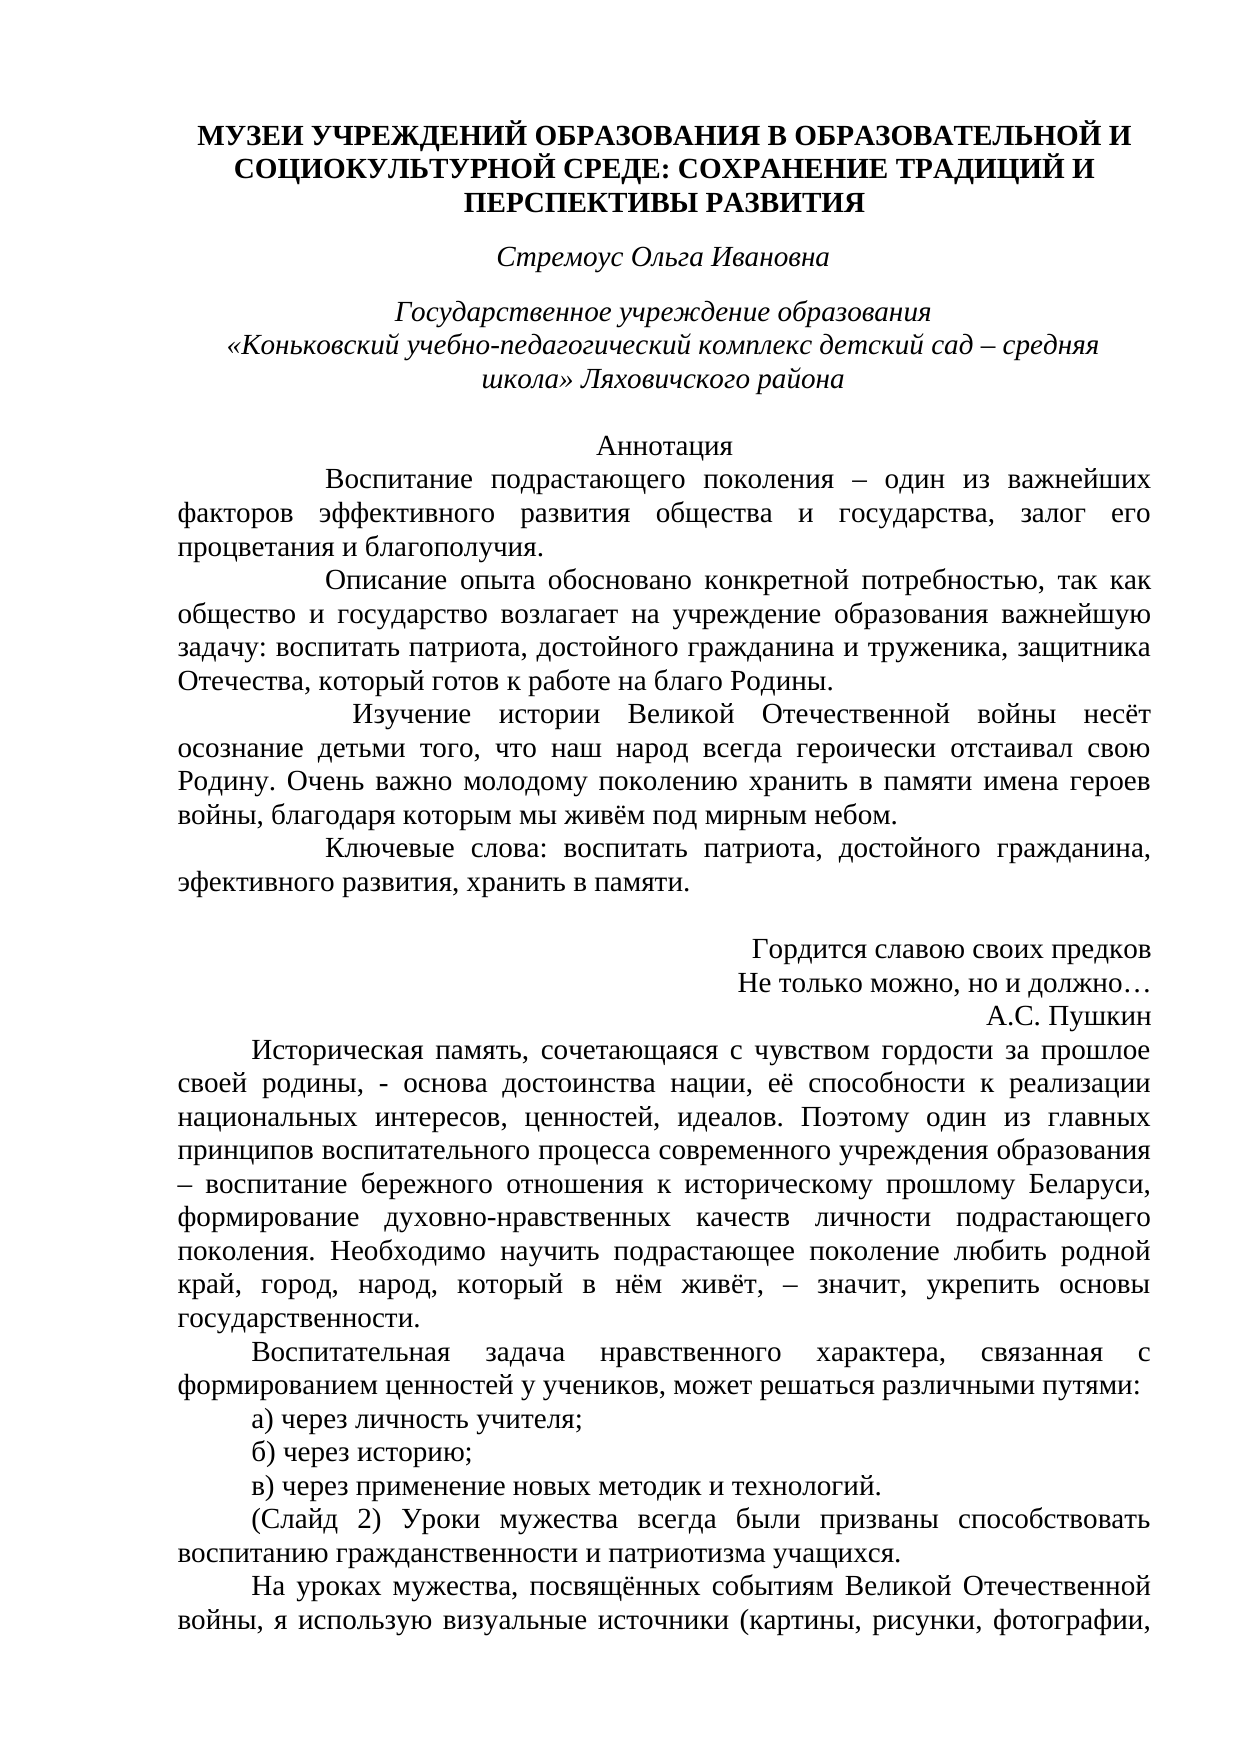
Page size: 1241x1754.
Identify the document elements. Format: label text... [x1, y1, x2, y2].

text Историческая память, сочетающаяся с чувством гордости за прошлое своей родины, - основа достоинства нации, её способности к реализации национальных интересов, ценностей, идеалов. Поэтому один из главных принципов воспитательного процесса современного учреждения образования – воспитание бережного отношения к историческому прошлому Беларуси, формирование духовно-нравственных качеств личности подрастающего поколения. Необходимо научить подрастающее поколение любить родной край, город, народ, который в нём живёт, – значит, укрепить основы государственности. [177, 1032, 1152, 1334]
text Аннотация [177, 428, 1152, 462]
text Изучение истории Великой Отечественной войны несёт осознание детьми того, что наш народ всегда героически отстаивал свою Родину. Очень важно молодому поколению хранить в памяти имена героев войны, благодаря которым мы живём под мирным небом. [177, 696, 1152, 831]
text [177, 1568, 1152, 1636]
text (Слайд 2) Уроки мужества всегда были призваны способствовать воспитанию гражданственности и патриотизма учащихся. [177, 1501, 1152, 1568]
text б) через историю; [177, 1434, 1152, 1468]
text Воспитательная задача нравственного характера, связанная с формированием ценностей у учеников, может решаться различными путями: [177, 1334, 1152, 1401]
text Описание опыта обосновано конкретной потребностью, так как общество и государство возлагает на учреждение образования важнейшую задачу: воспитать патриота, достойного гражданина и труженика, защитника Отечества, который готов к работе на благо Родины. [177, 562, 1152, 696]
text Стремоус Ольга Ивановна [177, 239, 1152, 273]
text МУЗЕИ УЧРЕЖДЕНИЙ ОБРАЗОВАНИЯ В ОБРАЗОВАТЕЛЬНОЙ И СОЦИОКУЛЬТУРНОЙ СРЕДЕ: СОХРАНЕНИЕ ТРАДИЦИЙ И ПЕРСПЕКТИВЫ РАЗВИТИЯ [177, 118, 1152, 219]
text Гордится славою своих предков Не только можно, но и должно… А.С. Пушкин [177, 931, 1152, 1032]
text а) через личность учителя; [177, 1401, 1152, 1434]
text в) через применение новых методик и технологий. [177, 1468, 1152, 1501]
text Ключевые слова: воспитать патриота, достойного гражданина, эфективного развития, хранить в памяти. [177, 831, 1152, 898]
text Воспитание подрастающего поколения – один из важнейших факторов эффективного развития общества и государства, залог его процветания и благополучия. [177, 462, 1152, 562]
text Государственное учреждение образования «Коньковский учебно-педагогический комплекс детский сад – средняя школа» Ляховичского района [177, 294, 1152, 394]
